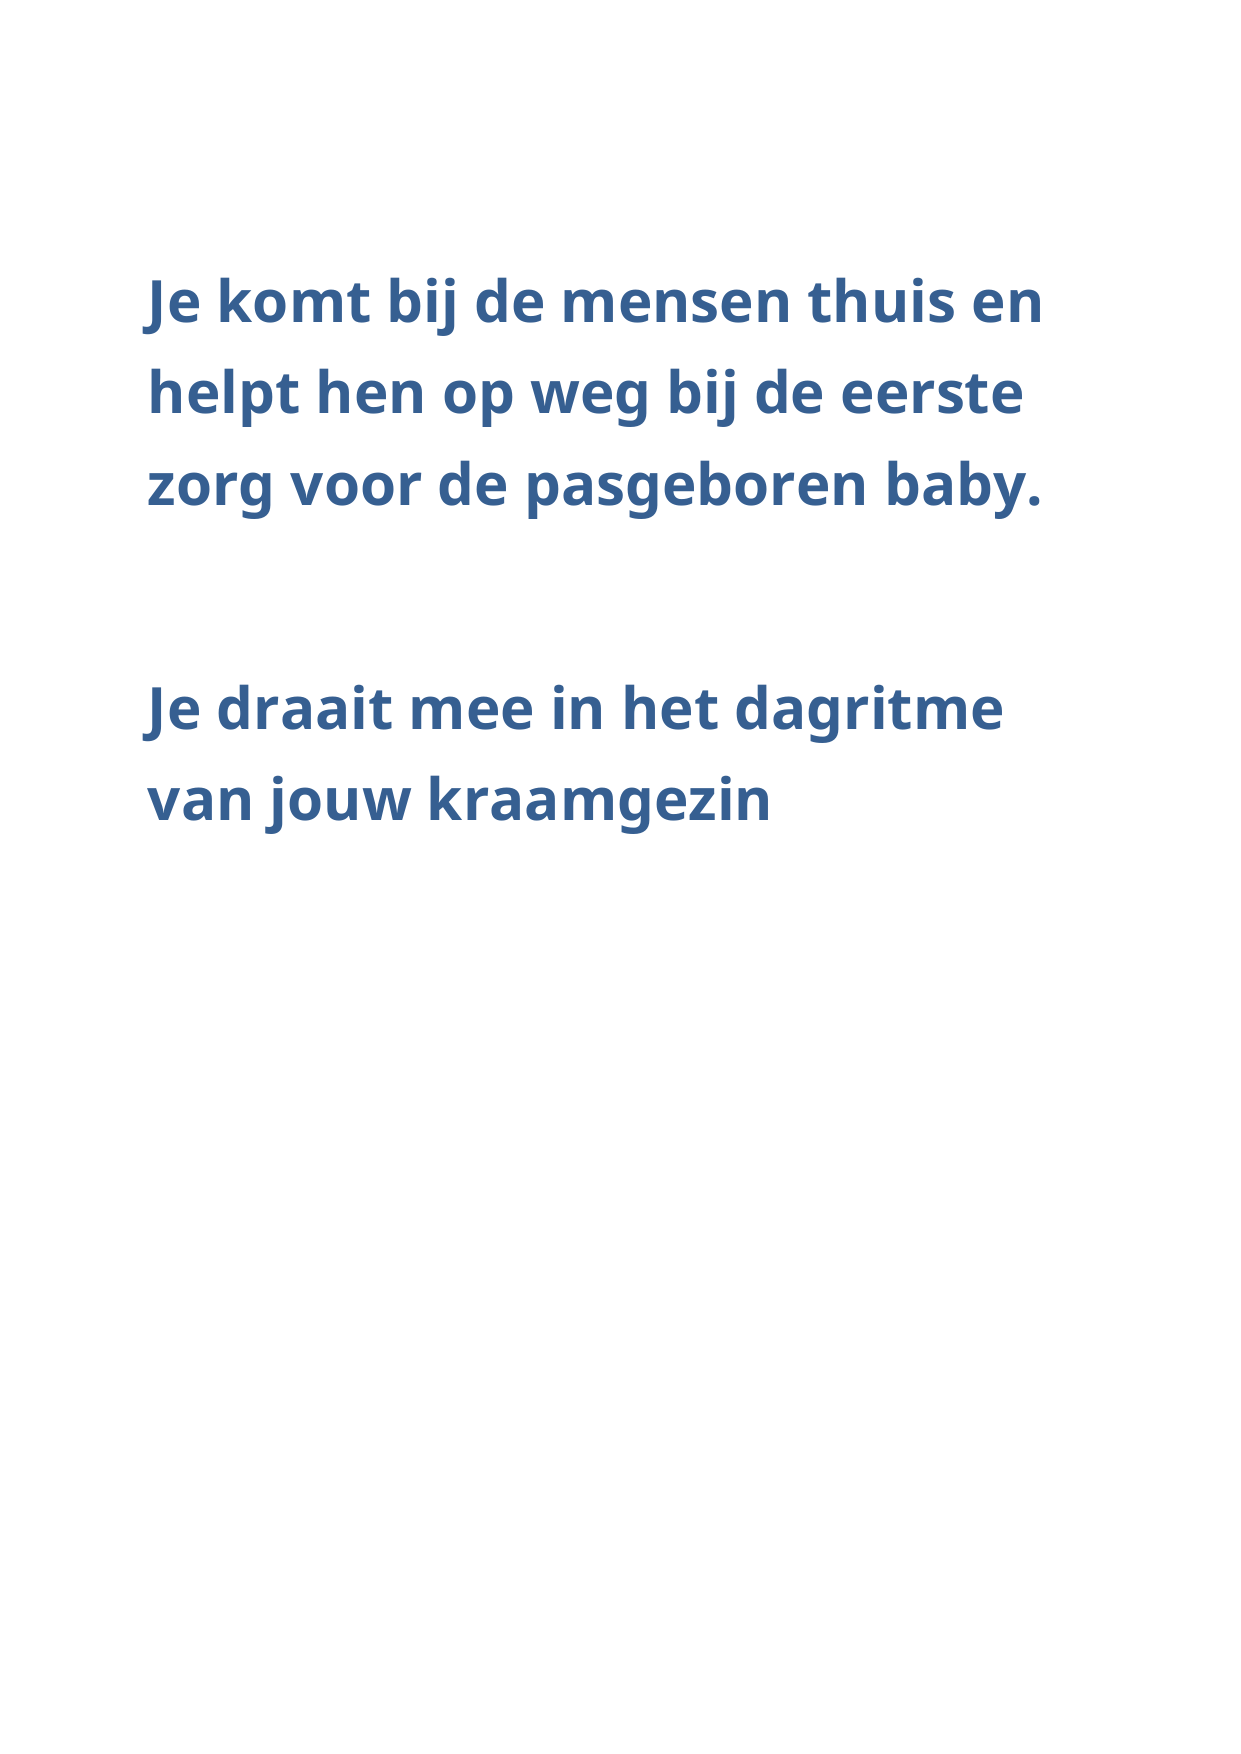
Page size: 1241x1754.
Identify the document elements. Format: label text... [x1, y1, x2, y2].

text Je komt bij de mensen thuis en helpt hen op weg bij de eerste zorg voor de pasgeboren baby. [148, 260, 1093, 522]
text Je draait mee in het dagritme van jouw kraamgezin [148, 667, 1093, 838]
